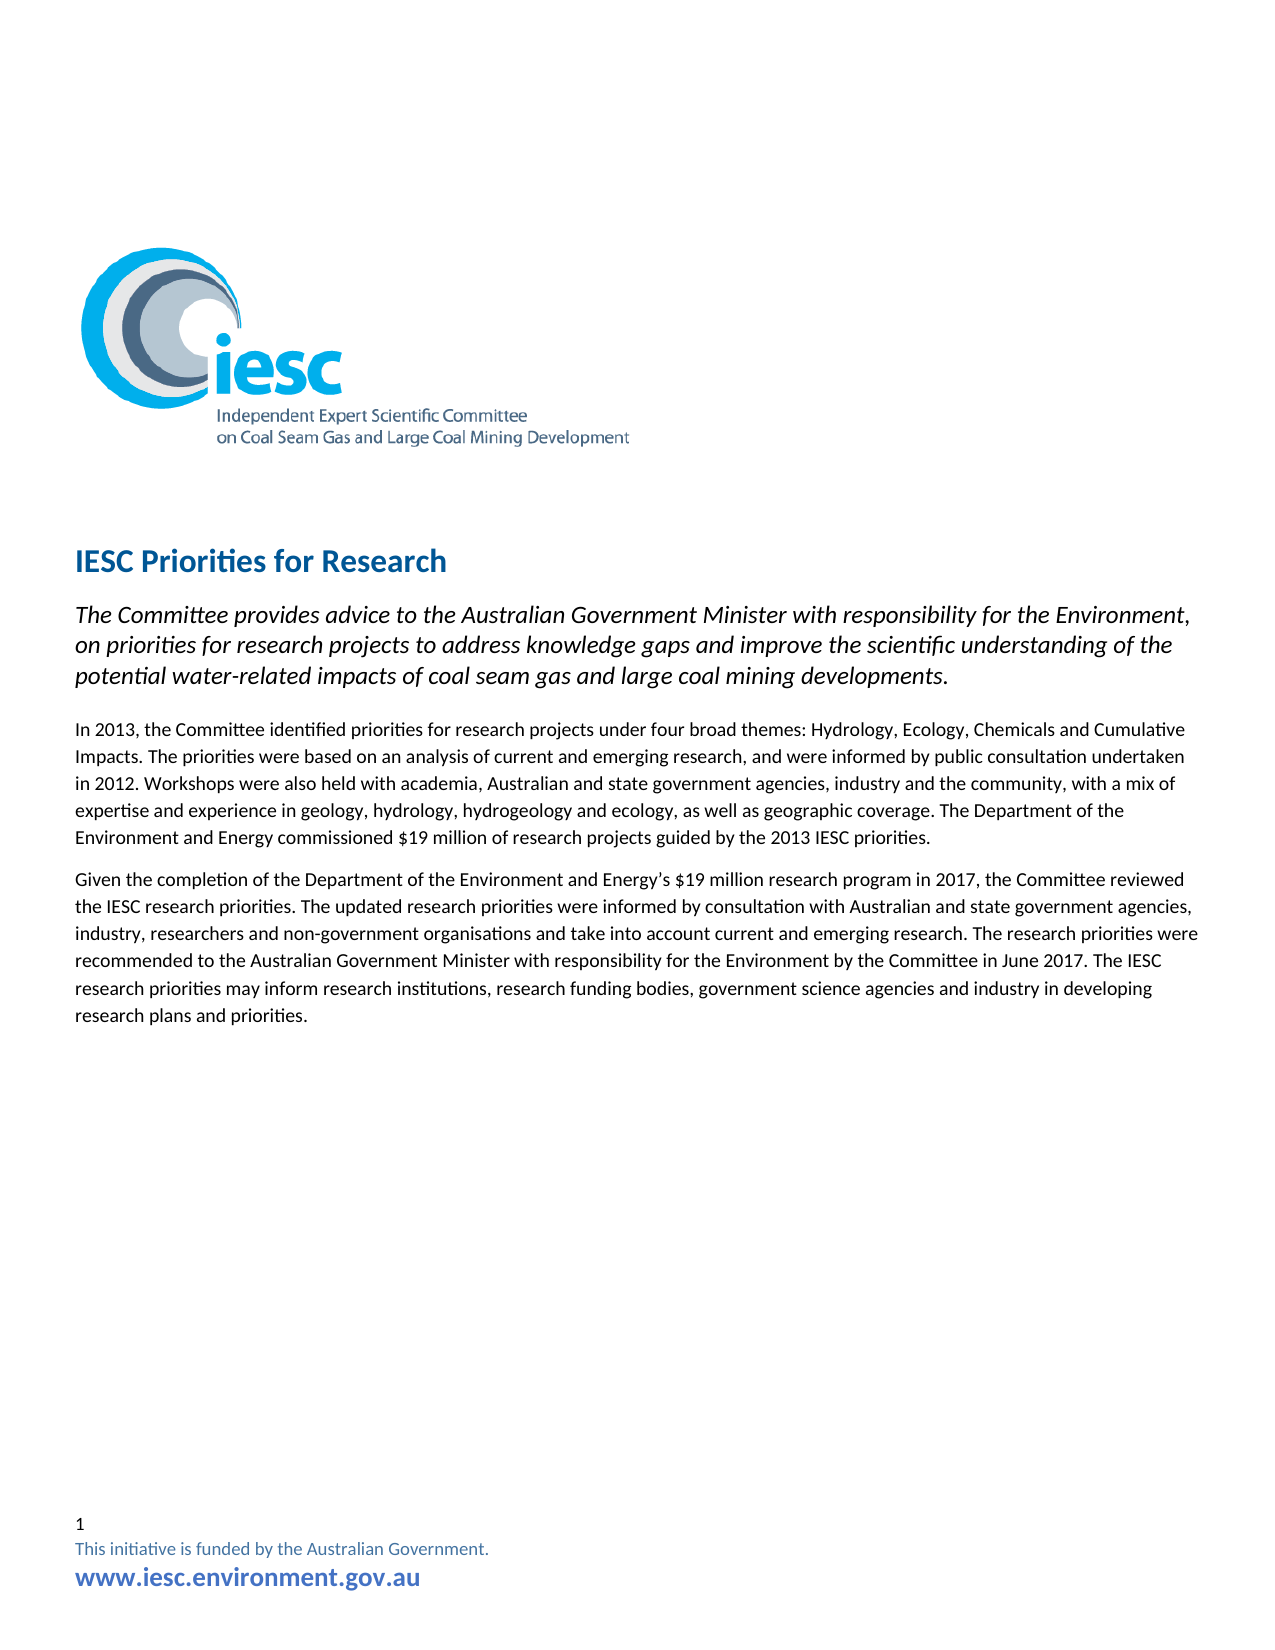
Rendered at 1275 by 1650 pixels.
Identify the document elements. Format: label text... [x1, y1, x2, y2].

picture [75, 240, 648, 458]
subtitle IESC Priorities for Research [75, 541, 1200, 581]
text The Committee provides advice to the Australian Government Minister with responsibility for the Environment, on priorities for research projects to address knowledge gaps and improve the scientific understanding of the potential water-related impacts of coal seam gas and large coal mining developments. [75, 599, 1200, 691]
text In 2013, the Committee identified priorities for research projects under four broad themes: Hydrology, Ecology, Chemicals and Cumulative Impacts. The priorities were based on an analysis of current and emerging research, and were informed by public consultation undertaken in 2012. Workshops were also held with academia, Australian and state government agencies, industry and the community, with a mix of expertise and experience in geology, hydrology, hydrogeology and ecology, as well as geographic coverage. The Department of the Environment and Energy commissioned $19 million of research projects guided by the 2013 IESC priorities. [75, 714, 1200, 849]
text Given the completion of the Department of the Environment and Energy’s $19 million research program in 2017, the Committee reviewed the IESC research priorities. The updated research priorities were informed by consultation with Australian and state government agencies, industry, researchers and non-government organisations and take into account current and emerging research. The research priorities were recommended to the Australian Government Minister with responsibility for the Environment by the Committee in June 2017. The IESC research priorities may inform research institutions, research funding bodies, government science agencies and industry in developing research plans and priorities. [75, 864, 1200, 1027]
